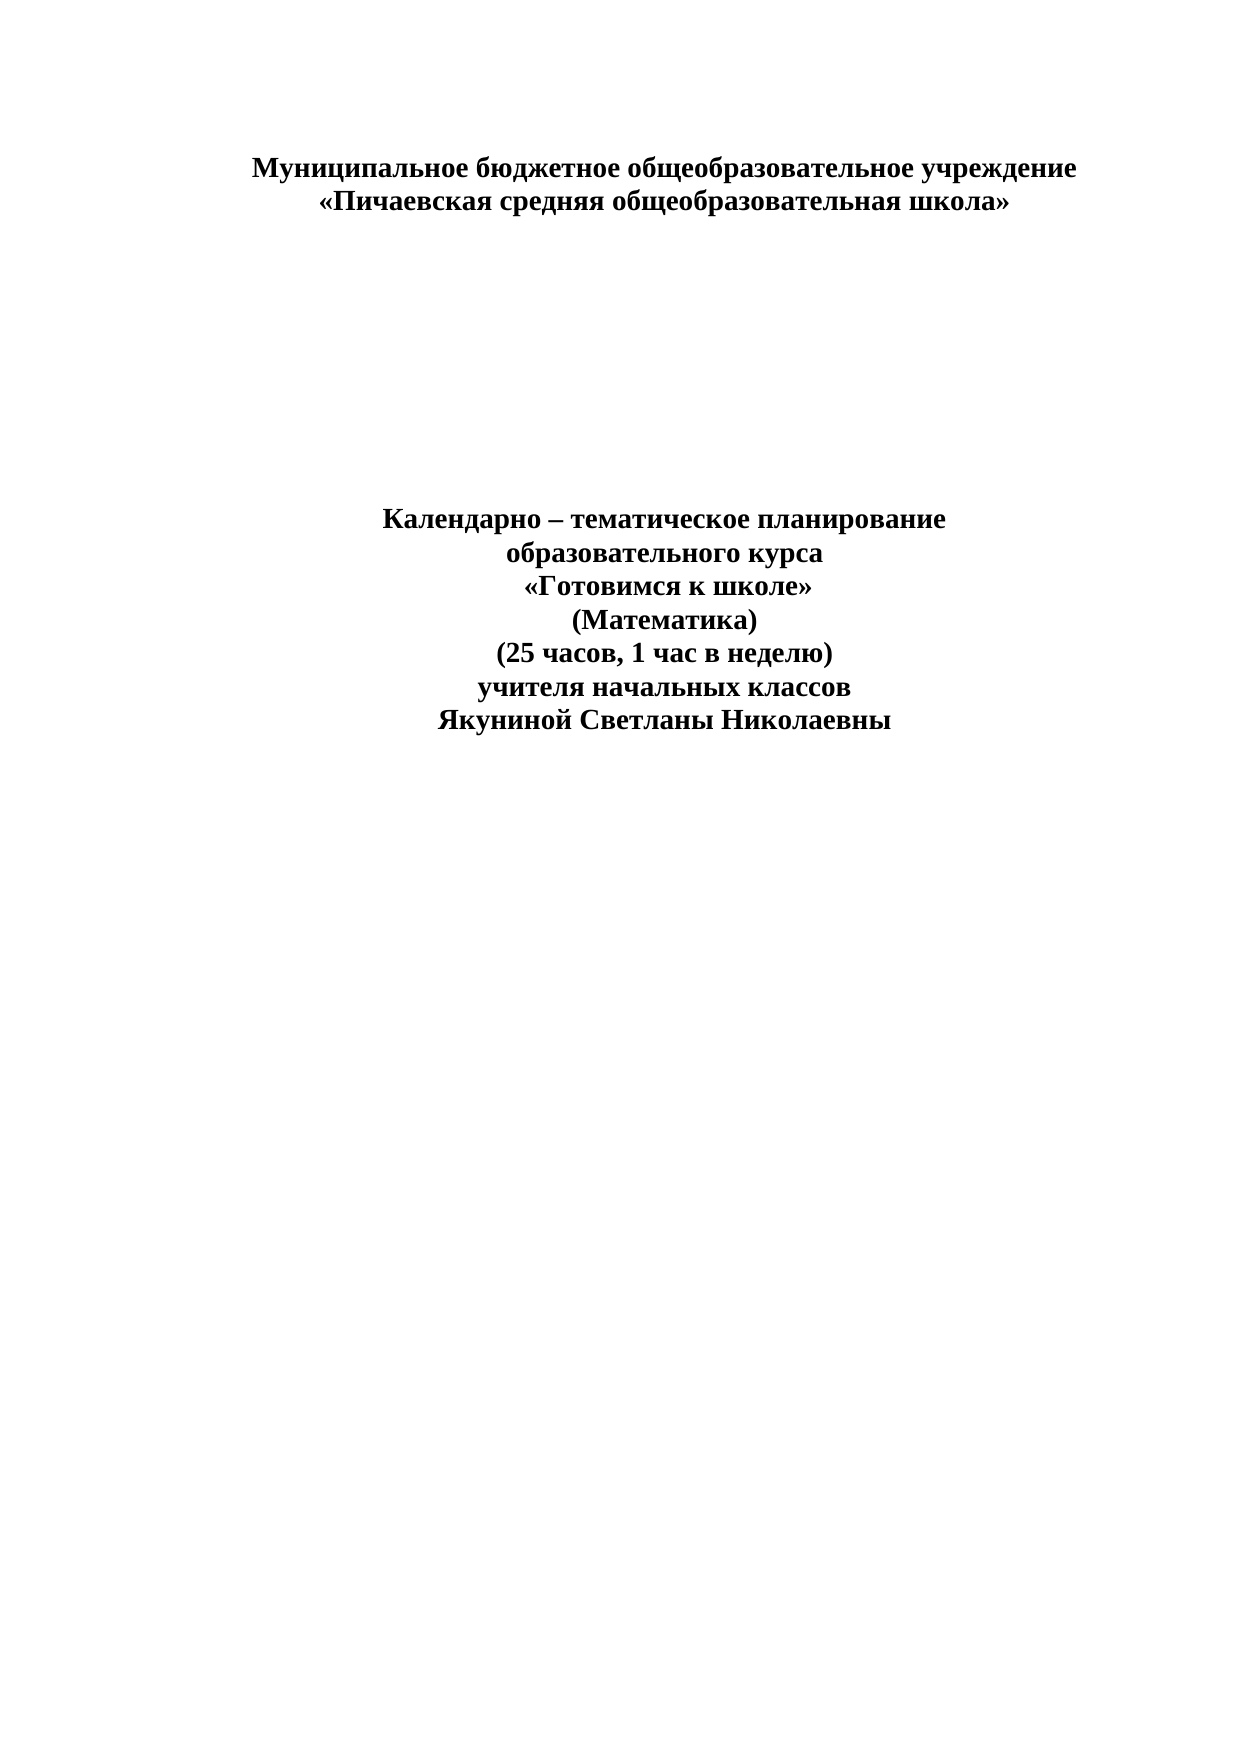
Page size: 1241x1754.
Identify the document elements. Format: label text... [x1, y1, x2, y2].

text образовательного курса [177, 535, 1152, 568]
text Календарно – тематическое планирование [177, 501, 1152, 535]
text Якуниной Светланы Николаевны [177, 702, 1152, 736]
text (25 часов, 1 час в неделю) [177, 635, 1152, 669]
text учителя начальных классов [177, 669, 1152, 702]
text «Пичаевская средняя общеобразовательная школа» [177, 183, 1152, 217]
text Муниципальное бюджетное общеобразовательное учреждение [177, 150, 1152, 183]
text (Математика) [177, 602, 1152, 635]
text «Готовимся к школе» [177, 568, 1152, 602]
